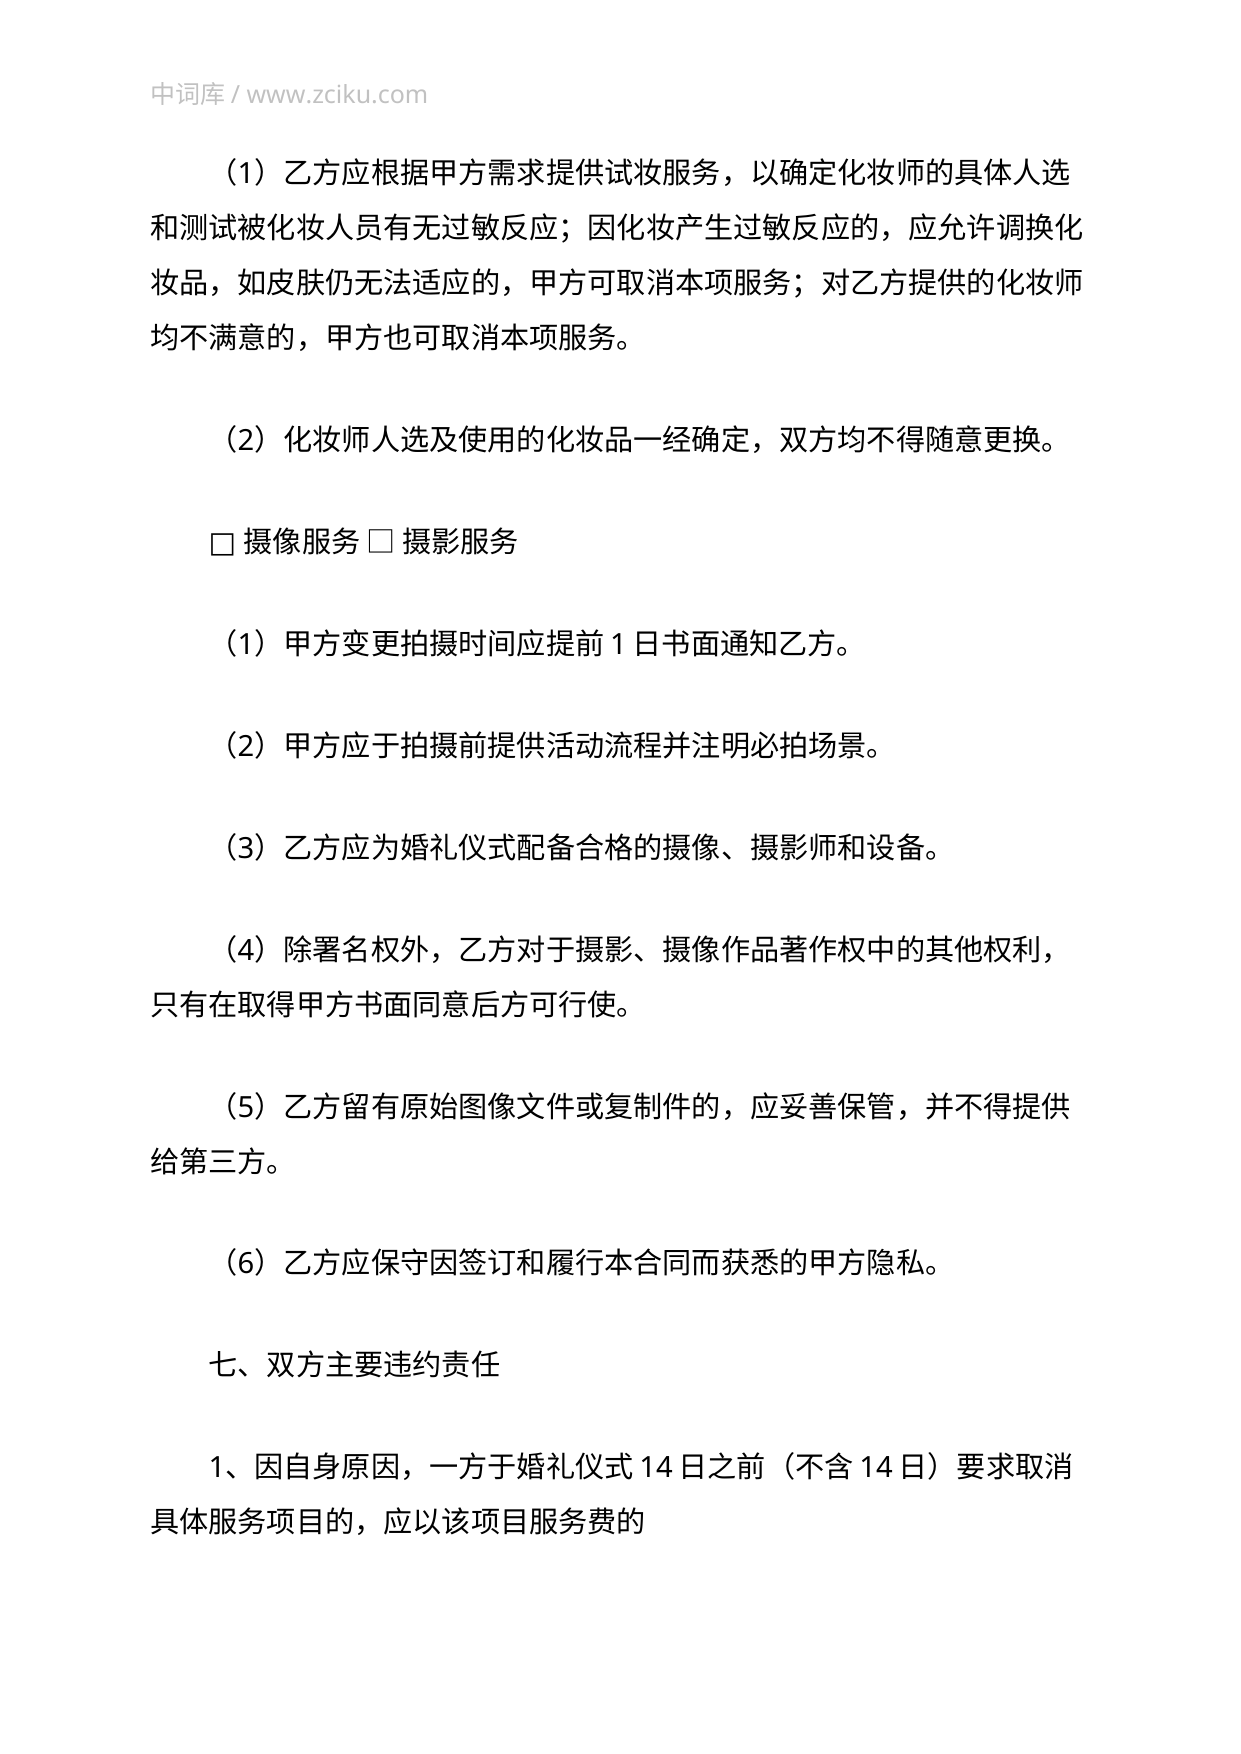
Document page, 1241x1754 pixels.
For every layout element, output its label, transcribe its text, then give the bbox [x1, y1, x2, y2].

text （6）乙方应保守因签订和履行本合同而获悉的甲方隐私。 [150, 1240, 1090, 1282]
text 七、双方主要违约责任 [150, 1342, 1090, 1384]
text （5）乙方留有原始图像文件或复制件的，应妥善保管，并不得提供给第三方。 [150, 1083, 1090, 1181]
text □ 摄像服务 □ 摄影服务 [150, 518, 1090, 561]
text （2）甲方应于拍摄前提供活动流程并注明必拍场景。 [150, 722, 1090, 765]
text （1）甲方变更拍摄时间应提前1日书面通知乙方。 [150, 621, 1090, 663]
text （4）除署名权外，乙方对于摄影、摄像作品著作权中的其他权利，只有在取得甲方书面同意后方可行使。 [150, 926, 1090, 1024]
text （3）乙方应为婚礼仪式配备合格的摄像、摄影师和设备。 [150, 824, 1090, 867]
text 1、因自身原因，一方于婚礼仪式14日之前（不含14日）要求取消具体服务项目的，应以该项目服务费的 [150, 1444, 1090, 1541]
text （2）化妆师人选及使用的化妆品一经确定，双方均不得随意更换。 [150, 417, 1090, 459]
text （1）乙方应根据甲方需求提供试妆服务，以确定化妆师的具体人选和测试被化妆人员有无过敏反应；因化妆产生过敏反应的，应允许调换化妆品，如皮肤仍无法适应的，甲方可取消本项服务；对乙方提供的化妆师均不满意的，甲方也可取消本项服务。 [150, 150, 1090, 357]
